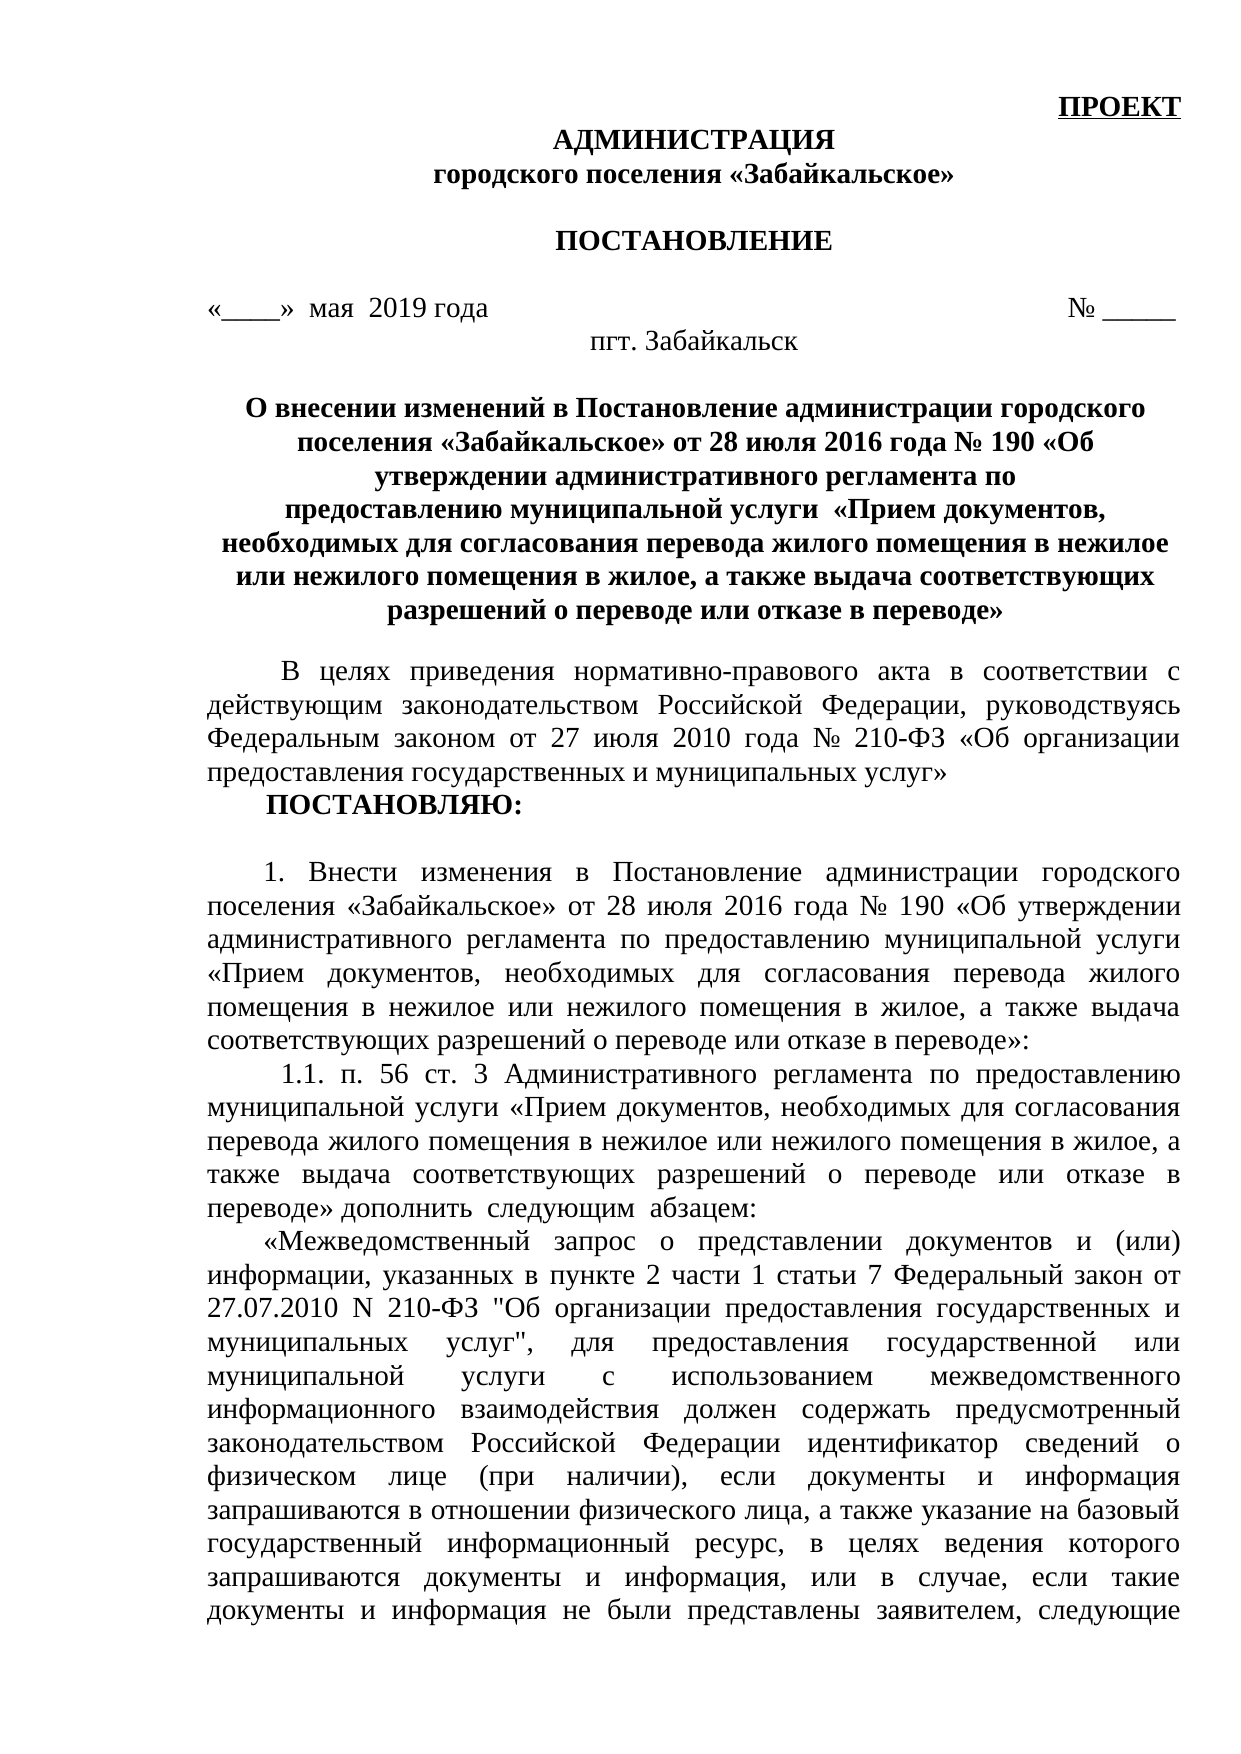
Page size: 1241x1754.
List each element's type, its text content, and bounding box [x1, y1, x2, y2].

title 1. Внести изменения в Постановление администрации городского поселения «Забайкальское» от 28 июля 2016 года № 190 «Об утверждении административного регламента по предоставлению муниципальной услуги «Прием документов, необходимых для согласования перевода жилого помещения в нежилое или нежилого помещения в жилое, а также выдача соответствующих разрешений о переводе или отказе в переводе»: [207, 854, 1181, 1056]
title «____» мая 2019 года № _____ [207, 290, 1181, 323]
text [207, 1223, 1181, 1626]
title АДМИНИСТРАЦИЯ [207, 122, 1181, 156]
title ПОСТАНОВЛЕНИЕ [207, 223, 1181, 256]
title городского поселения «Забайкальское» [207, 156, 1181, 189]
table_header О внесении изменений в Постановление администрации городского поселения «Забайкальское» от 28 июля 2016 года № 190 «Об утверждении административного регламента по предоставлению муниципальной услуги «Прием документов, необходимых для согласования перевода жилого помещения в нежилое или нежилого помещения в жилое, а также выдача соответствующих разрешений о переводе или отказе в переводе» [209, 391, 1182, 625]
text ПОСТАНОВЛЯЮ: [207, 787, 1181, 821]
text В целях приведения нормативно-правового акта в соответствии с действующим законодательством Российской Федерации, руководствуясь Федеральным законом от 27 июля 2010 года № 210-ФЗ «Об организации предоставления государственных и муниципальных услуг» [207, 653, 1181, 787]
title ПРОЕКТ [207, 89, 1181, 122]
text 1.1. п. 56 ст. 3 Административного регламента по предоставлению муниципальной услуги «Прием документов, необходимых для согласования перевода жилого помещения в нежилое или нежилого помещения в жилое, а также выдача соответствующих разрешений о переводе или отказе в переводе» дополнить следующим абзацем: [207, 1056, 1181, 1223]
title пгт. Забайкальск [207, 323, 1181, 357]
